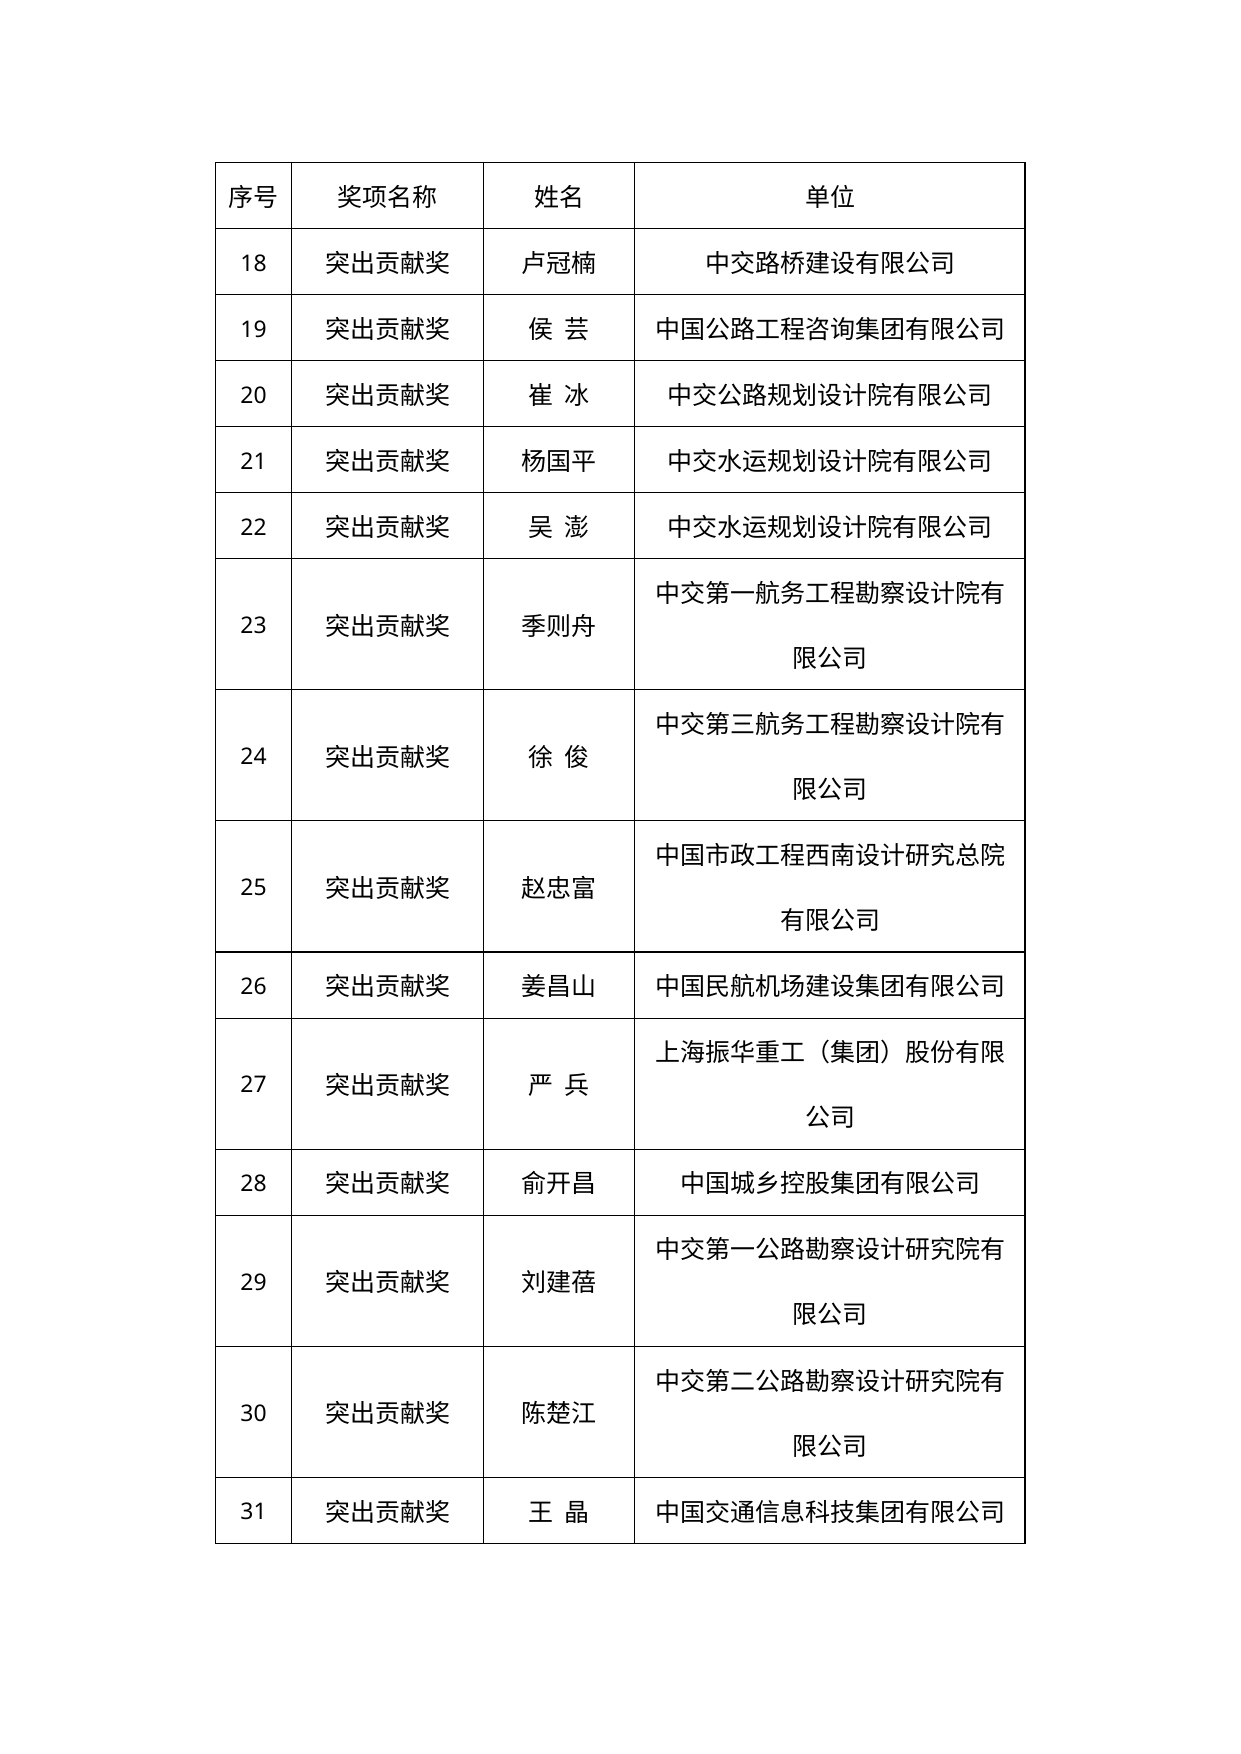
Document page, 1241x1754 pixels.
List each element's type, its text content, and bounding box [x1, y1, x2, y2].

table_cell 22 [216, 493, 291, 558]
table_cell 中国民航机场建设集团有限公司 [635, 953, 1024, 1017]
table_cell 中国交通信息科技集团有限公司 [635, 1478, 1024, 1543]
table_cell 突出贡献奖 [292, 1216, 483, 1346]
table_cell 中交公路规划设计院有限公司 [635, 361, 1024, 426]
table_cell 吴 澎 [484, 493, 634, 558]
table_cell 上海振华重工（集团）股份有限公司 [635, 1019, 1024, 1148]
table_cell 突出贡献奖 [292, 427, 483, 492]
table_cell 突出贡献奖 [292, 1478, 483, 1543]
table_cell 突出贡献奖 [292, 1347, 483, 1477]
table_cell 突出贡献奖 [292, 493, 483, 558]
table_header 姓名 [484, 163, 634, 228]
table_cell 崔 冰 [484, 361, 634, 426]
table_cell 刘建蓓 [484, 1216, 634, 1346]
table_cell 季则舟 [484, 559, 634, 689]
table_cell 23 [216, 559, 291, 689]
table_cell 28 [216, 1150, 291, 1214]
table_cell 赵忠富 [484, 821, 634, 951]
table_cell 突出贡献奖 [292, 690, 483, 820]
table_cell 突出贡献奖 [292, 953, 483, 1017]
table_cell 中交水运规划设计院有限公司 [635, 493, 1024, 558]
table_cell 30 [216, 1347, 291, 1477]
table_header 序号 [216, 163, 291, 228]
table_cell 中国公路工程咨询集团有限公司 [635, 295, 1024, 360]
table_cell 姜昌山 [484, 953, 634, 1017]
table_cell 杨国平 [484, 427, 634, 492]
table_header 单位 [635, 163, 1024, 228]
table_header 奖项名称 [292, 163, 483, 228]
table_cell 中交第一公路勘察设计研究院有限公司 [635, 1216, 1024, 1346]
table_cell 25 [216, 821, 291, 951]
table_cell 中交第一航务工程勘察设计院有限公司 [635, 559, 1024, 689]
table_cell 突出贡献奖 [292, 229, 483, 294]
table_cell 徐 俊 [484, 690, 634, 820]
table_cell 中交路桥建设有限公司 [635, 229, 1024, 294]
table_cell 突出贡献奖 [292, 361, 483, 426]
table_cell 俞开昌 [484, 1150, 634, 1214]
table_cell 21 [216, 427, 291, 492]
table_cell 突出贡献奖 [292, 821, 483, 951]
table_cell 严 兵 [484, 1019, 634, 1148]
table_cell 突出贡献奖 [292, 559, 483, 689]
table_cell 突出贡献奖 [292, 295, 483, 360]
table_cell 24 [216, 690, 291, 820]
table_cell 突出贡献奖 [292, 1019, 483, 1148]
table_cell 中国城乡控股集团有限公司 [635, 1150, 1024, 1214]
table_cell 27 [216, 1019, 291, 1148]
table_cell 卢冠楠 [484, 229, 634, 294]
table_cell 20 [216, 361, 291, 426]
table_cell 王 晶 [484, 1478, 634, 1543]
table_cell 26 [216, 953, 291, 1017]
table_cell 陈楚江 [484, 1347, 634, 1477]
table_cell 中交第三航务工程勘察设计院有限公司 [635, 690, 1024, 820]
table_cell 29 [216, 1216, 291, 1346]
table_cell 突出贡献奖 [292, 1150, 483, 1214]
table_cell 18 [216, 229, 291, 294]
table_cell 中交第二公路勘察设计研究院有限公司 [635, 1347, 1024, 1477]
table_cell 中国市政工程西南设计研究总院有限公司 [635, 821, 1024, 951]
table_cell 侯 芸 [484, 295, 634, 360]
table_cell 中交水运规划设计院有限公司 [635, 427, 1024, 492]
table_cell 19 [216, 295, 291, 360]
table_cell 31 [216, 1478, 291, 1543]
